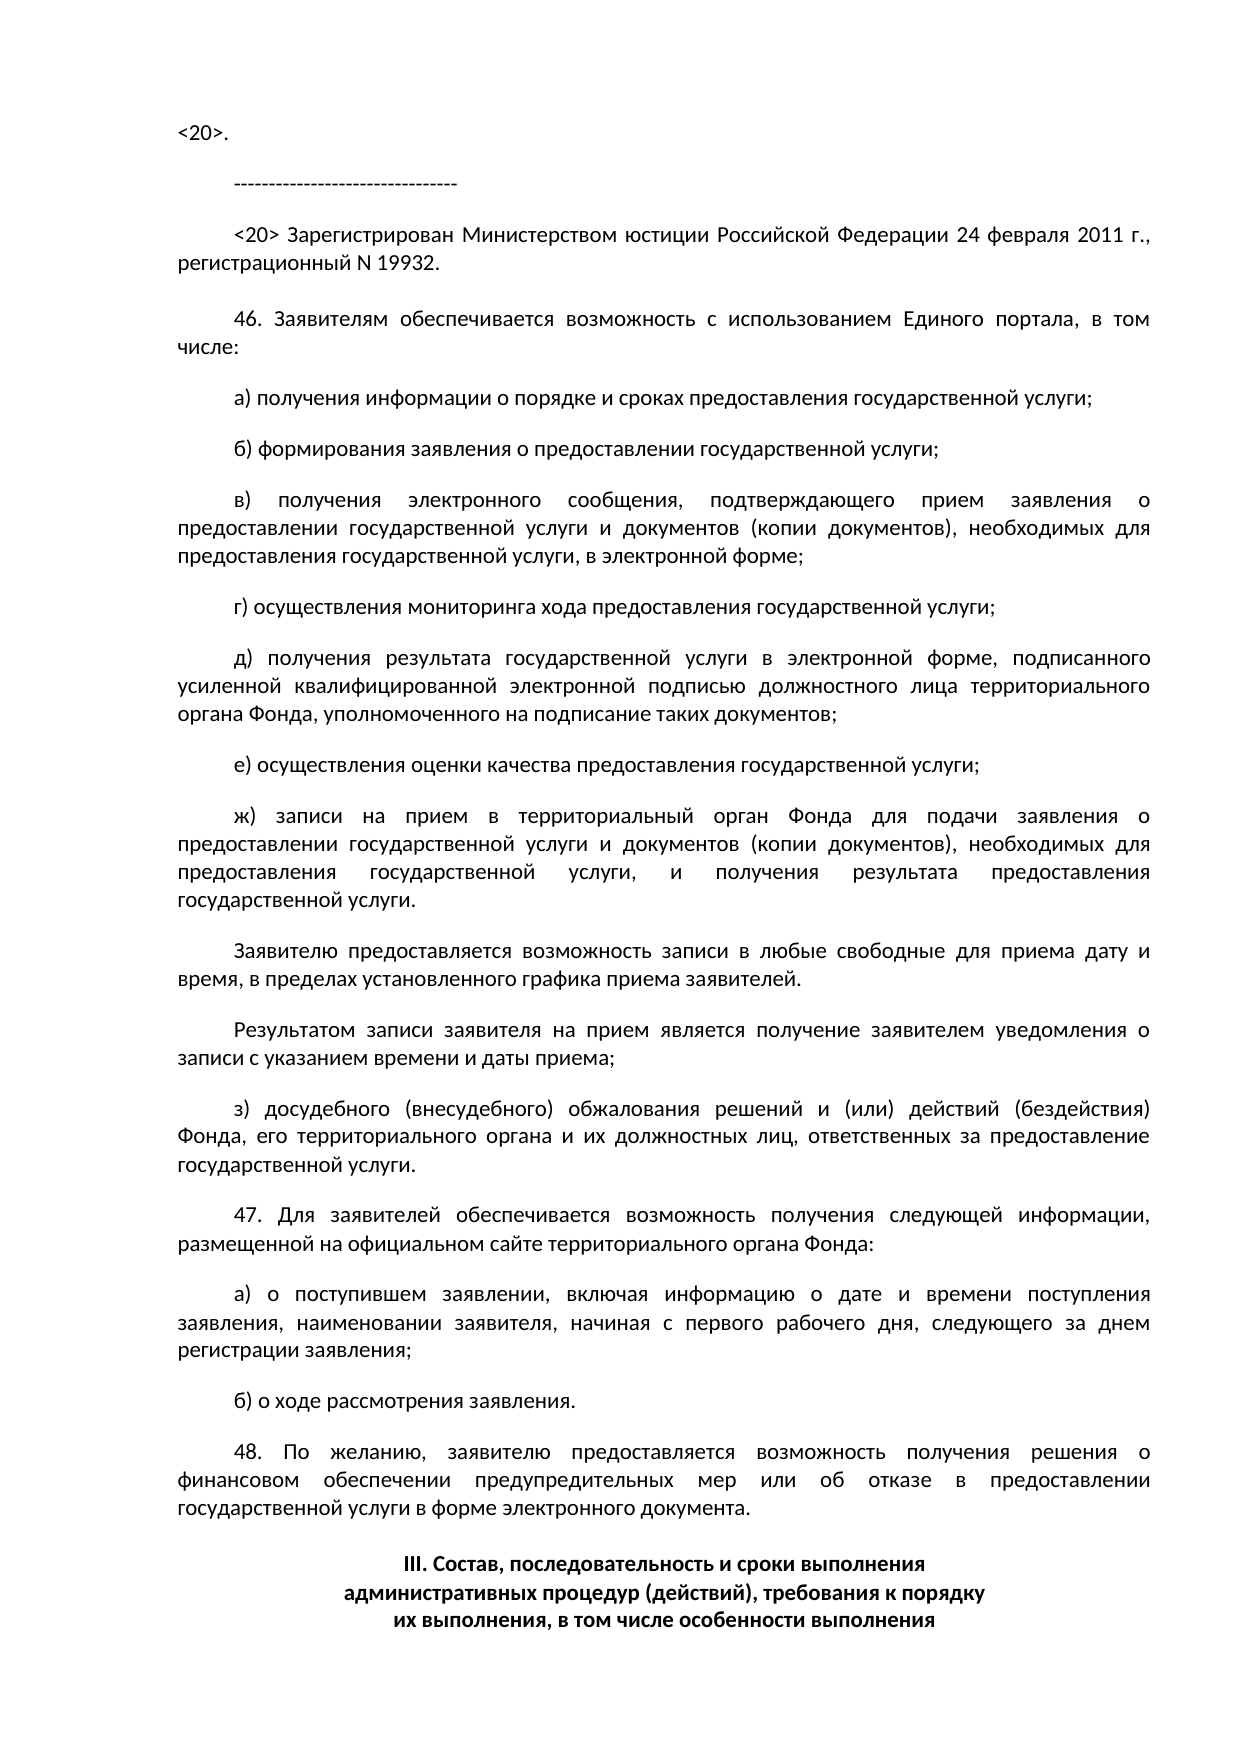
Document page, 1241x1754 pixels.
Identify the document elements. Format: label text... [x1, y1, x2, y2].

title административных процедур (действий), требования к порядку [177, 1578, 1152, 1606]
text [177, 118, 1152, 146]
text 47. Для заявителей обеспечивается возможность получения следующей информации, размещенной на официальном сайте территориального органа Фонда: [177, 1201, 1152, 1257]
text -------------------------------- [177, 169, 1152, 197]
text <20> Зарегистрирован Министерством юстиции Российской Федерации 24 февраля 2011 г., регистрационный N 19932. [177, 220, 1152, 276]
text Заявителю предоставляется возможность записи в любые свободные для приема дату и время, в пределах установленного графика приема заявителей. [177, 936, 1152, 992]
text а) о поступившем заявлении, включая информацию о дате и времени поступления заявления, наименовании заявителя, начиная с первого рабочего дня, следующего за днем регистрации заявления; [177, 1279, 1152, 1364]
text е) осуществления оценки качества предоставления государственной услуги; [177, 750, 1152, 778]
text г) осуществления мониторинга хода предоставления государственной услуги; [177, 592, 1152, 620]
text б) формирования заявления о предоставлении государственной услуги; [177, 434, 1152, 462]
text ж) записи на прием в территориальный орган Фонда для подачи заявления о предоставлении государственной услуги и документов (копии документов), необходимых для предоставления государственной услуги, и получения результата предоставления государственной услуги. [177, 801, 1152, 913]
title III. Состав, последовательность и сроки выполнения [177, 1549, 1152, 1578]
text д) получения результата государственной услуги в электронной форме, подписанного усиленной квалифицированной электронной подписью должностного лица территориального органа Фонда, уполномоченного на подписание таких документов; [177, 643, 1152, 727]
text а) получения информации о порядке и сроках предоставления государственной услуги; [177, 383, 1152, 411]
text 48. По желанию, заявителю предоставляется возможность получения решения о финансовом обеспечении предупредительных мер или об отказе в предоставлении государственной услуги в форме электронного документа. [177, 1437, 1152, 1522]
text з) досудебного (внесудебного) обжалования решений и (или) действий (бездействия) Фонда, его территориального органа и их должностных лиц, ответственных за предоставление государственной услуги. [177, 1094, 1152, 1178]
text в) получения электронного сообщения, подтверждающего прием заявления о предоставлении государственной услуги и документов (копии документов), необходимых для предоставления государственной услуги, в электронной форме; [177, 485, 1152, 569]
text Результатом записи заявителя на прием является получение заявителем уведомления о записи с указанием времени и даты приема; [177, 1015, 1152, 1071]
text б) о ходе рассмотрения заявления. [177, 1387, 1152, 1414]
title их выполнения, в том числе особенности выполнения [177, 1606, 1152, 1634]
text 46. Заявителям обеспечивается возможность с использованием Единого портала, в том числе: [177, 304, 1152, 360]
